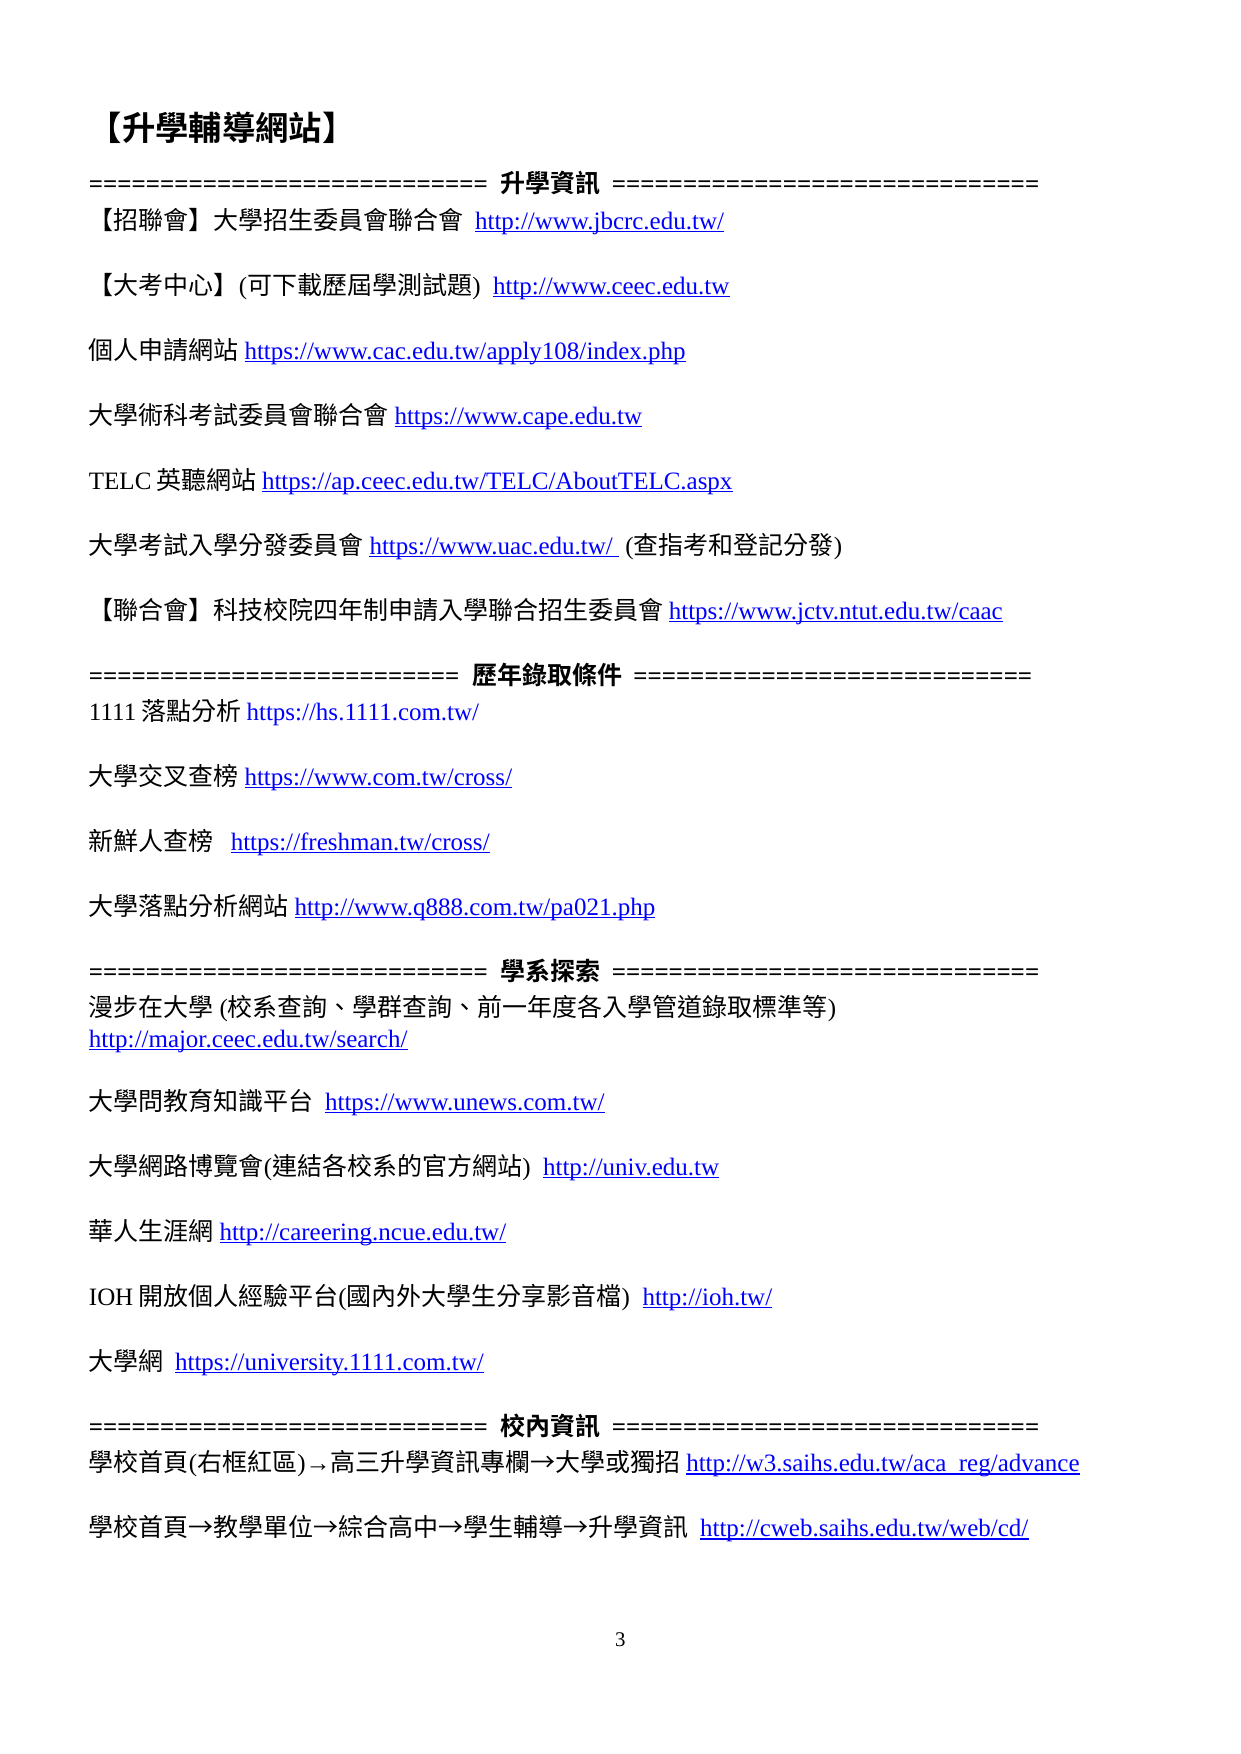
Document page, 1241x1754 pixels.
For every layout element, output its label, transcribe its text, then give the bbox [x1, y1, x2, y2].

text ============================ 學系探索 ============================== [89, 951, 1152, 988]
text 大學網 https://university.1111.com.tw/ [89, 1341, 1152, 1378]
text 【升學輔導網站】 [89, 89, 1152, 164]
text 【招聯會】大學招生委員會聯合會 http://www.jbcrc.edu.tw/ [89, 200, 1152, 236]
text 新鮮人查榜 https://freshman.tw/cross/ [89, 821, 1152, 858]
text TELC英聽網站 https://ap.ceec.edu.tw/TELC/AboutTELC.aspx [89, 460, 1152, 496]
text 大學考試入學分發委員會 https://www.uac.edu.tw/ (查指考和登記分發) [89, 525, 1152, 561]
text ========================== 歷年錄取條件 ============================ [89, 655, 1152, 691]
text 大學落點分析網站 http://www.q888.com.tw/pa021.php [89, 886, 1152, 923]
text 【聯合會】科技校院四年制申請入學聯合招生委員會https://www.jctv.ntut.edu.tw/caac [89, 590, 1152, 626]
text 漫步在大學 (校系查詢、學群查詢、前一年度各入學管道錄取標準等) [89, 988, 1152, 1024]
text 學校首頁(右框紅區)→高三升學資訊專欄→大學或獨招 http://w3.saihs.edu.tw/aca_reg/advance [89, 1443, 1152, 1479]
text http://major.ceec.edu.tw/search/ [89, 1024, 1152, 1053]
text 華人生涯網 http://careering.ncue.edu.tw/ [89, 1211, 1152, 1248]
text 大學交叉查榜 https://www.com.tw/cross/ [89, 756, 1152, 793]
text 大學術科考試委員會聯合會 https://www.cape.edu.tw [89, 395, 1152, 431]
text 大學問教育知識平台 https://www.unews.com.tw/ [89, 1081, 1152, 1118]
text IOH開放個人經驗平台(國內外大學生分享影音檔) http://ioh.tw/ [89, 1276, 1152, 1313]
text 大學網路博覽會(連結各校系的官方網站) http://univ.edu.tw [89, 1146, 1152, 1183]
text 1111落點分析 https://hs.1111.com.tw/ [89, 691, 1152, 728]
text ============================ 校內資訊 ============================== [89, 1406, 1152, 1443]
text ============================ 升學資訊 ============================== [89, 164, 1152, 200]
text 個人申請網站 https://www.cac.edu.tw/apply108/index.php [89, 330, 1152, 366]
text 學校首頁→教學單位→綜合高中→學生輔導→升學資訊 http://cweb.saihs.edu.tw/web/cd/ [89, 1508, 1152, 1544]
text 【大考中心】(可下載歷屆學測試題) http://www.ceec.edu.tw [89, 265, 1152, 301]
